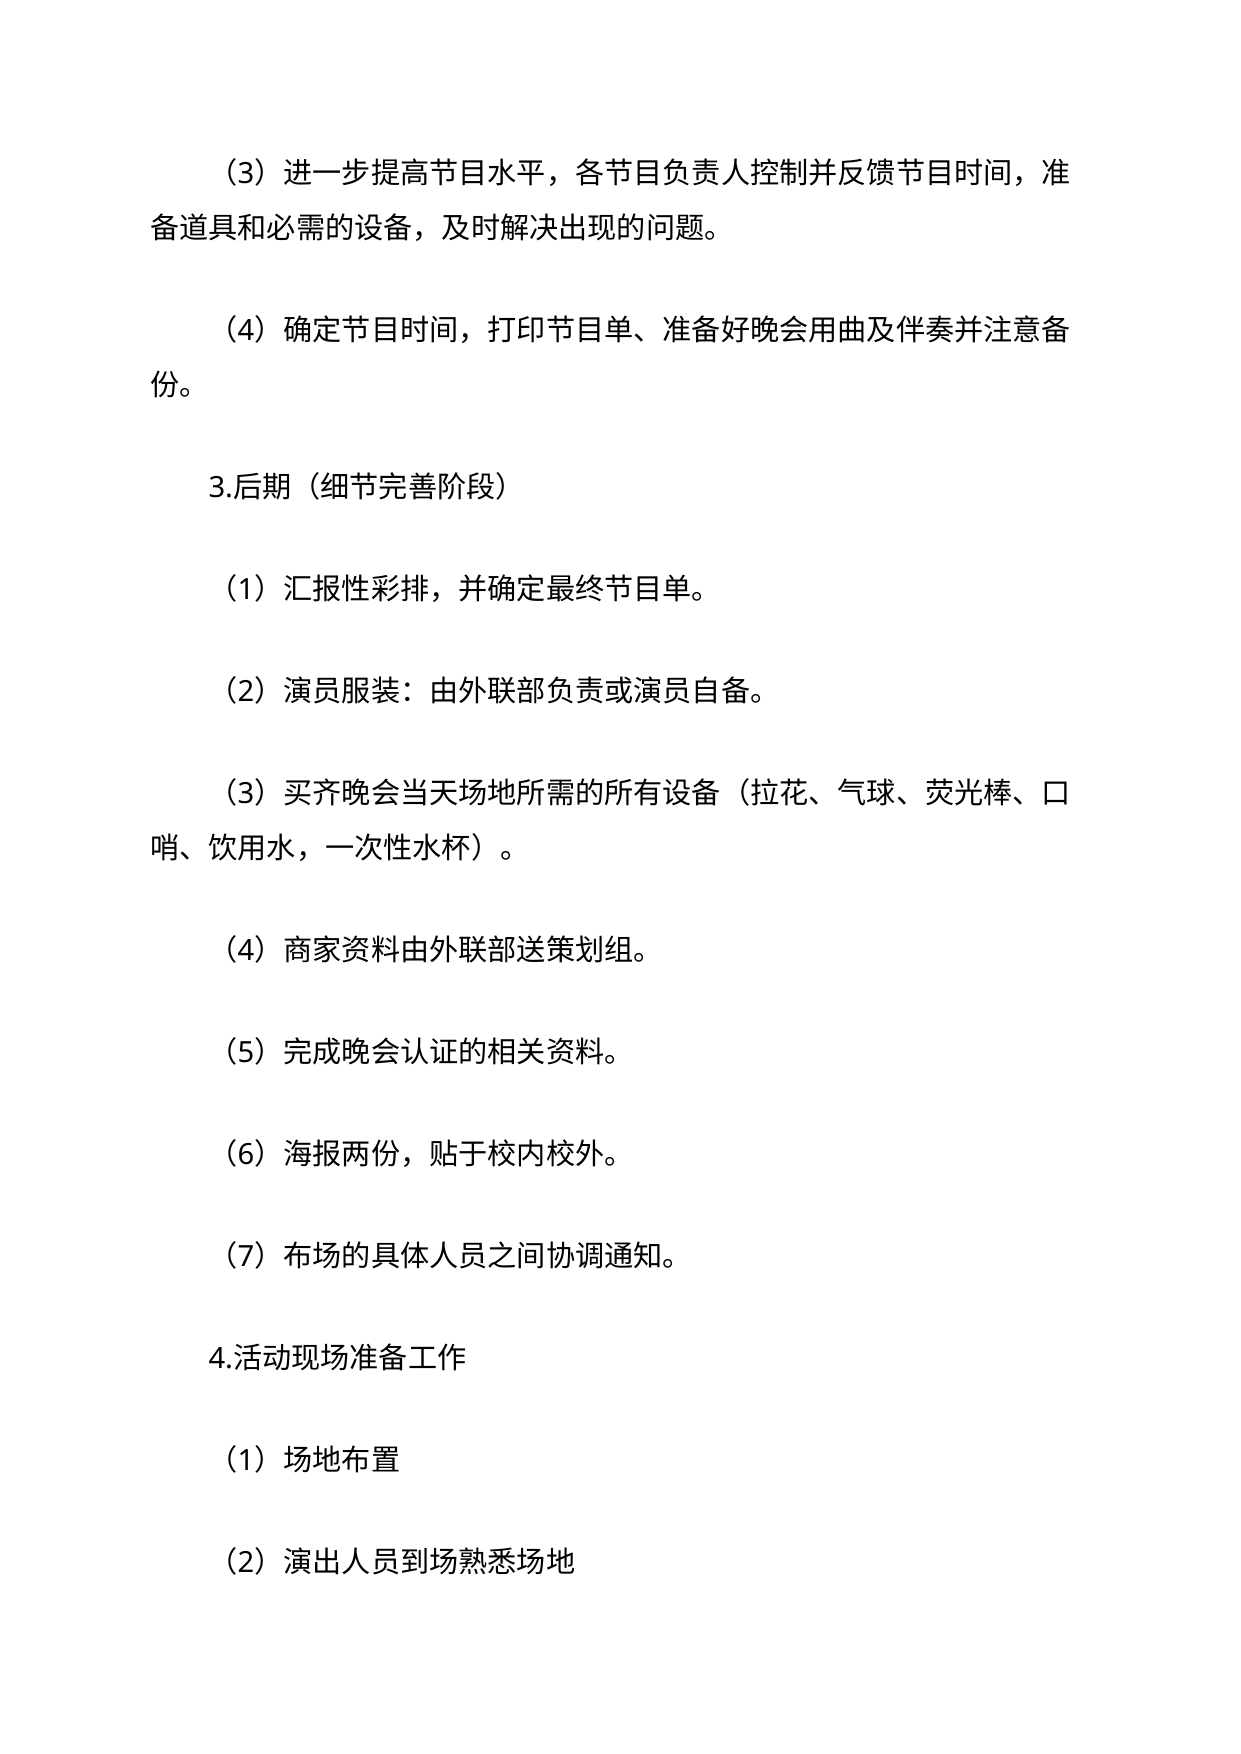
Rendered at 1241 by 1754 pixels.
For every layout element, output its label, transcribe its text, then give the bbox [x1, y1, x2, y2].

text 3.后期（细节完善阶段） [150, 463, 1090, 506]
text （5）完成晚会认证的相关资料。 [150, 1028, 1090, 1071]
text （1）汇报性彩排，并确定最终节目单。 [150, 566, 1090, 608]
text 4.活动现场准备工作 [150, 1334, 1090, 1377]
text （2）演出人员到场熟悉场地 [150, 1538, 1090, 1581]
text （1）场地布置 [150, 1436, 1090, 1478]
text （3）买齐晚会当天场地所需的所有设备（拉花、气球、荧光棒、口哨、饮用水，一次性水杯）。 [150, 769, 1090, 867]
text （7）布场的具体人员之间协调通知。 [150, 1232, 1090, 1274]
text （3）进一步提高节目水平，各节目负责人控制并反馈节目时间，准备道具和必需的设备，及时解决出现的问题。 [150, 150, 1090, 247]
text （2）演员服装：由外联部负责或演员自备。 [150, 667, 1090, 710]
text （4）确定节目时间，打印节目单、准备好晚会用曲及伴奏并注意备份。 [150, 307, 1090, 404]
text （6）海报两份，贴于校内校外。 [150, 1130, 1090, 1173]
text （4）商家资料由外联部送策划组。 [150, 926, 1090, 969]
